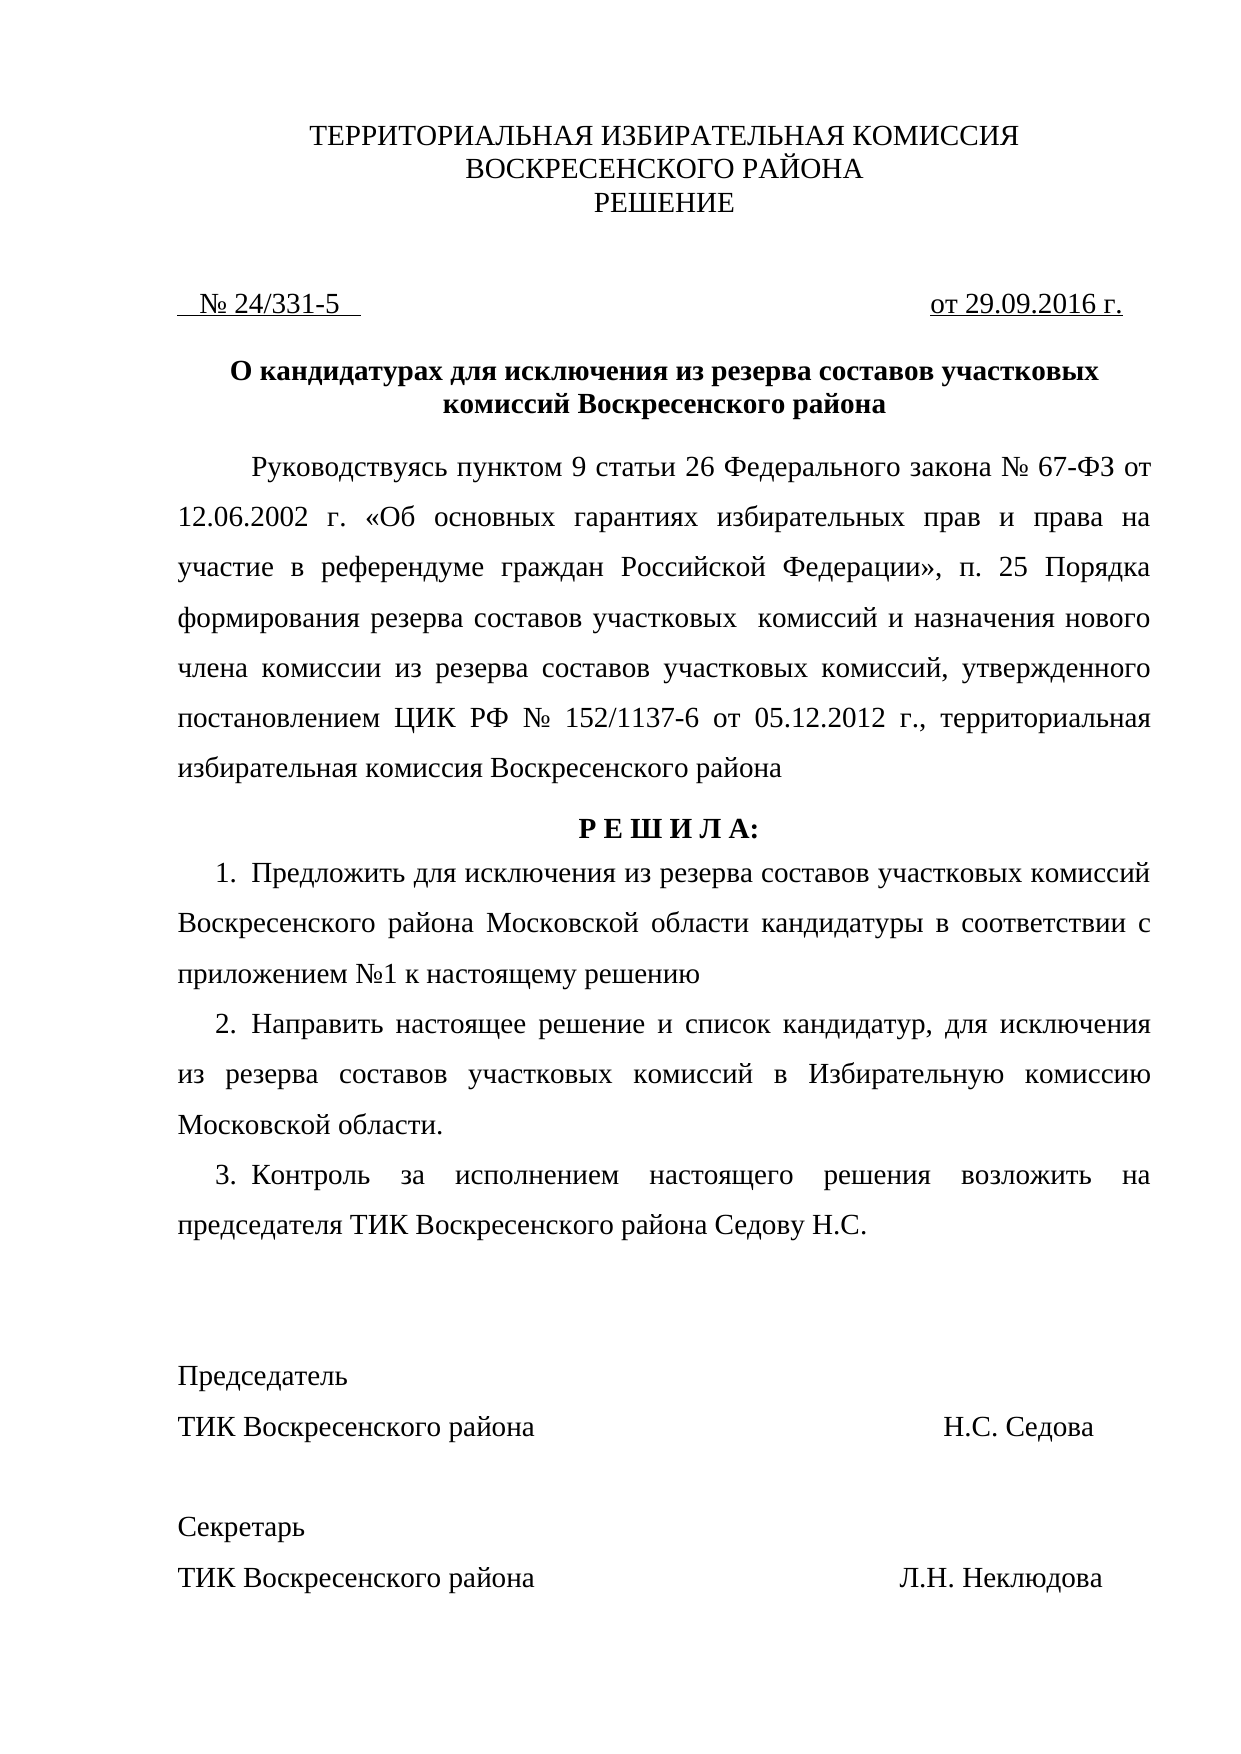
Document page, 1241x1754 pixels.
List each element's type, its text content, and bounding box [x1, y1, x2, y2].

text ТИК Воскресенского района Л.Н. Неклюдова [177, 1560, 1152, 1593]
text Председатель [177, 1358, 1152, 1392]
text Р Е Ш И Л А: [177, 811, 1152, 845]
list Направить настоящее решение и список кандидатур, для исключения из резерва составов участковых комиссий в Избирательную комиссию Московской области. [177, 1006, 1152, 1140]
text РЕШЕНИЕ [177, 185, 1152, 219]
text ВОСКРЕСЕНСКОГО РАЙОНА [177, 152, 1152, 185]
text ТИК Воскресенского района Н.С. Седова [177, 1409, 1152, 1442]
text ТЕРРИТОРИАЛЬНАЯ ИЗБИРАТЕЛЬНАЯ КОМИССИЯ [177, 118, 1152, 152]
text Руководствуясь пунктом 9 статьи 26 Федерального закона № 67-ФЗ от 12.06.2002 г. «Об основных гарантиях избирательных прав и права на участие в референдуме граждан Российской Федерации», п. 25 Порядка формирования резерва составов участковых комиссий и назначения нового члена комиссии из резерва составов участковых комиссий, утвержденного постановлением ЦИК РФ № 152/1137-6 от 05.12.2012 г., территориальная избирательная комиссия Воскресенского района [177, 449, 1152, 784]
text № 24/331-5 от 29.09.2016 г. [177, 286, 1152, 319]
text Секретарь [177, 1509, 1152, 1543]
text О кандидатурах для исключения из резерва составов участковых комиссий Воскресенского района [177, 353, 1152, 420]
list Предложить для исключения из резерва составов участковых комиссий Воскресенского района Московской области кандидатуры в соответствии с приложением №1 к настоящему решению [177, 855, 1152, 989]
list Контроль за исполнением настоящего решения возложить на председателя ТИК Воскресенского района Седову Н.С. [177, 1157, 1152, 1241]
